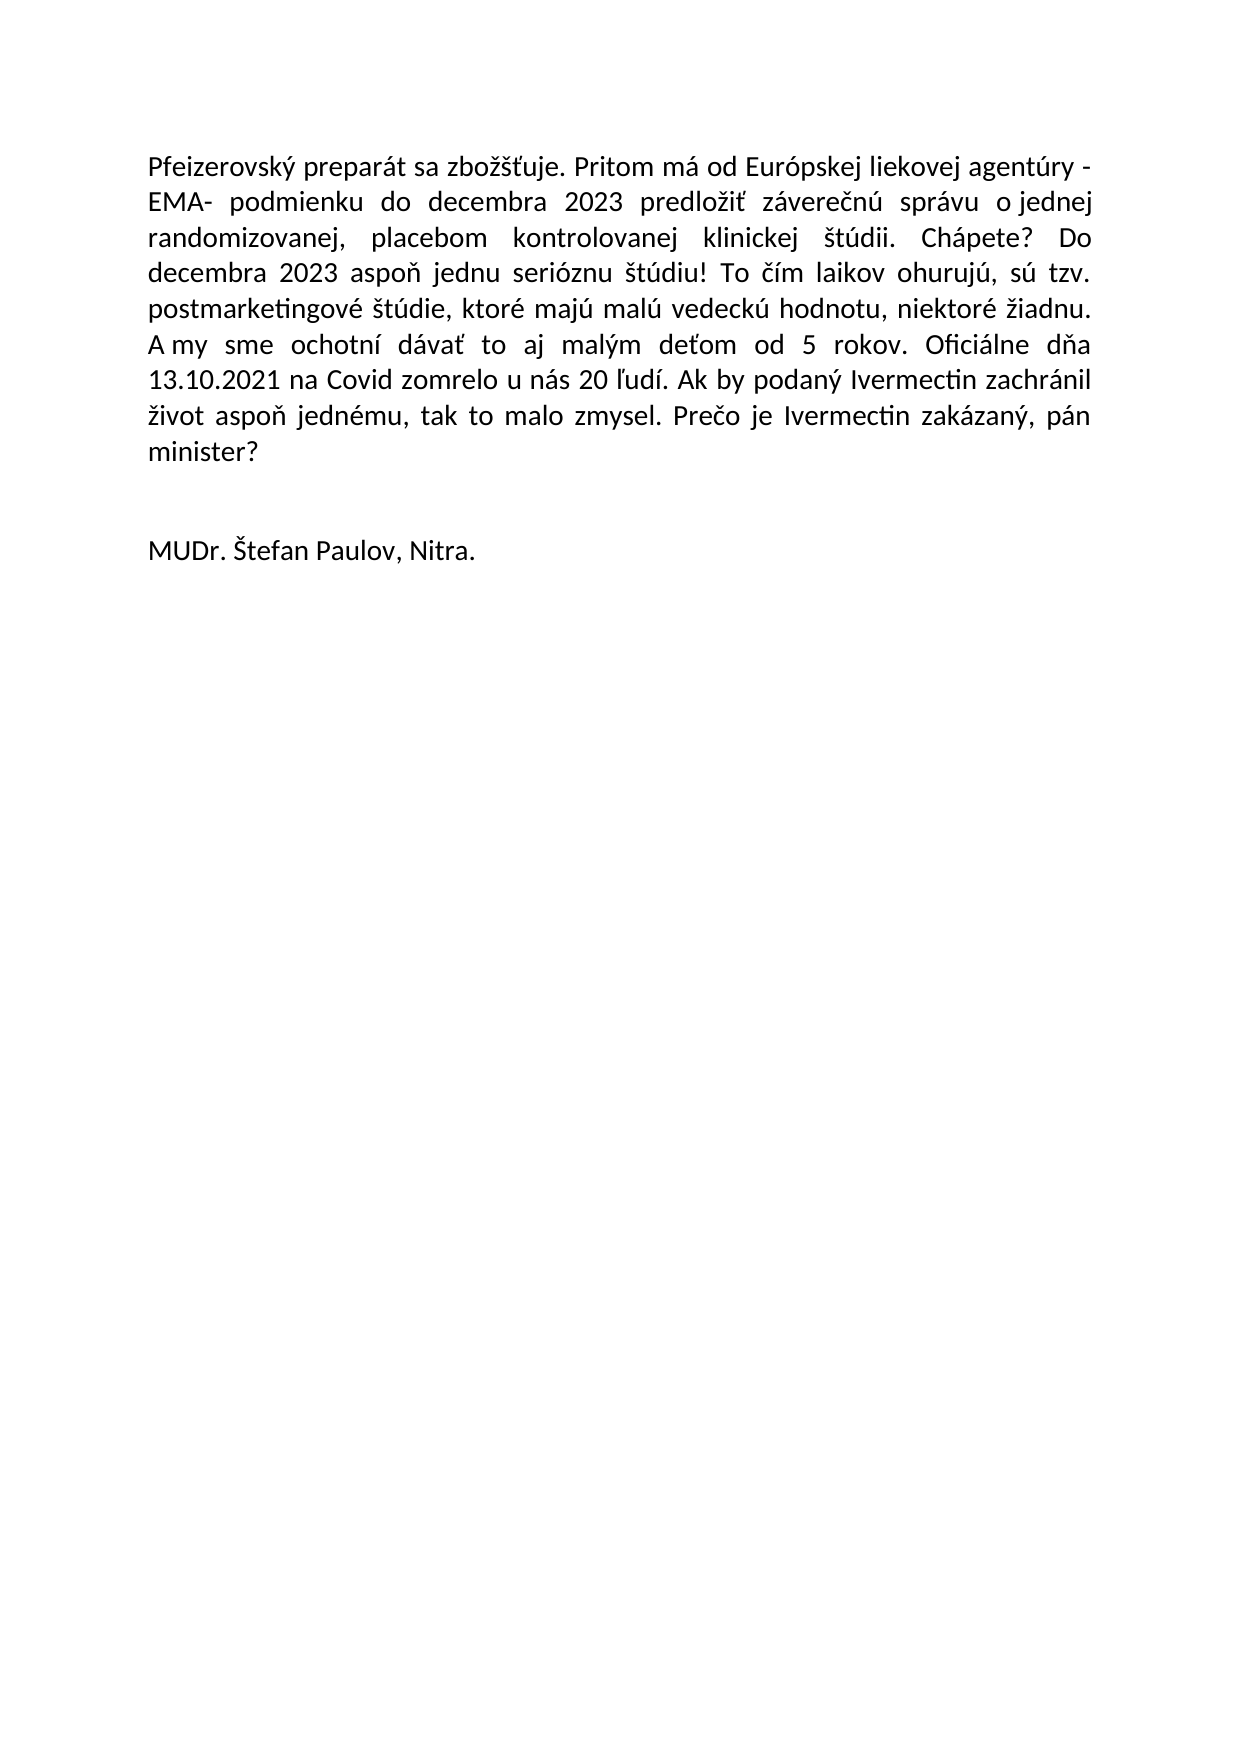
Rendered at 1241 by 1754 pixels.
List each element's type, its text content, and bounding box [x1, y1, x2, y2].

text MUDr. Štefan Paulov, Nitra. [148, 532, 1093, 567]
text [148, 148, 1093, 468]
